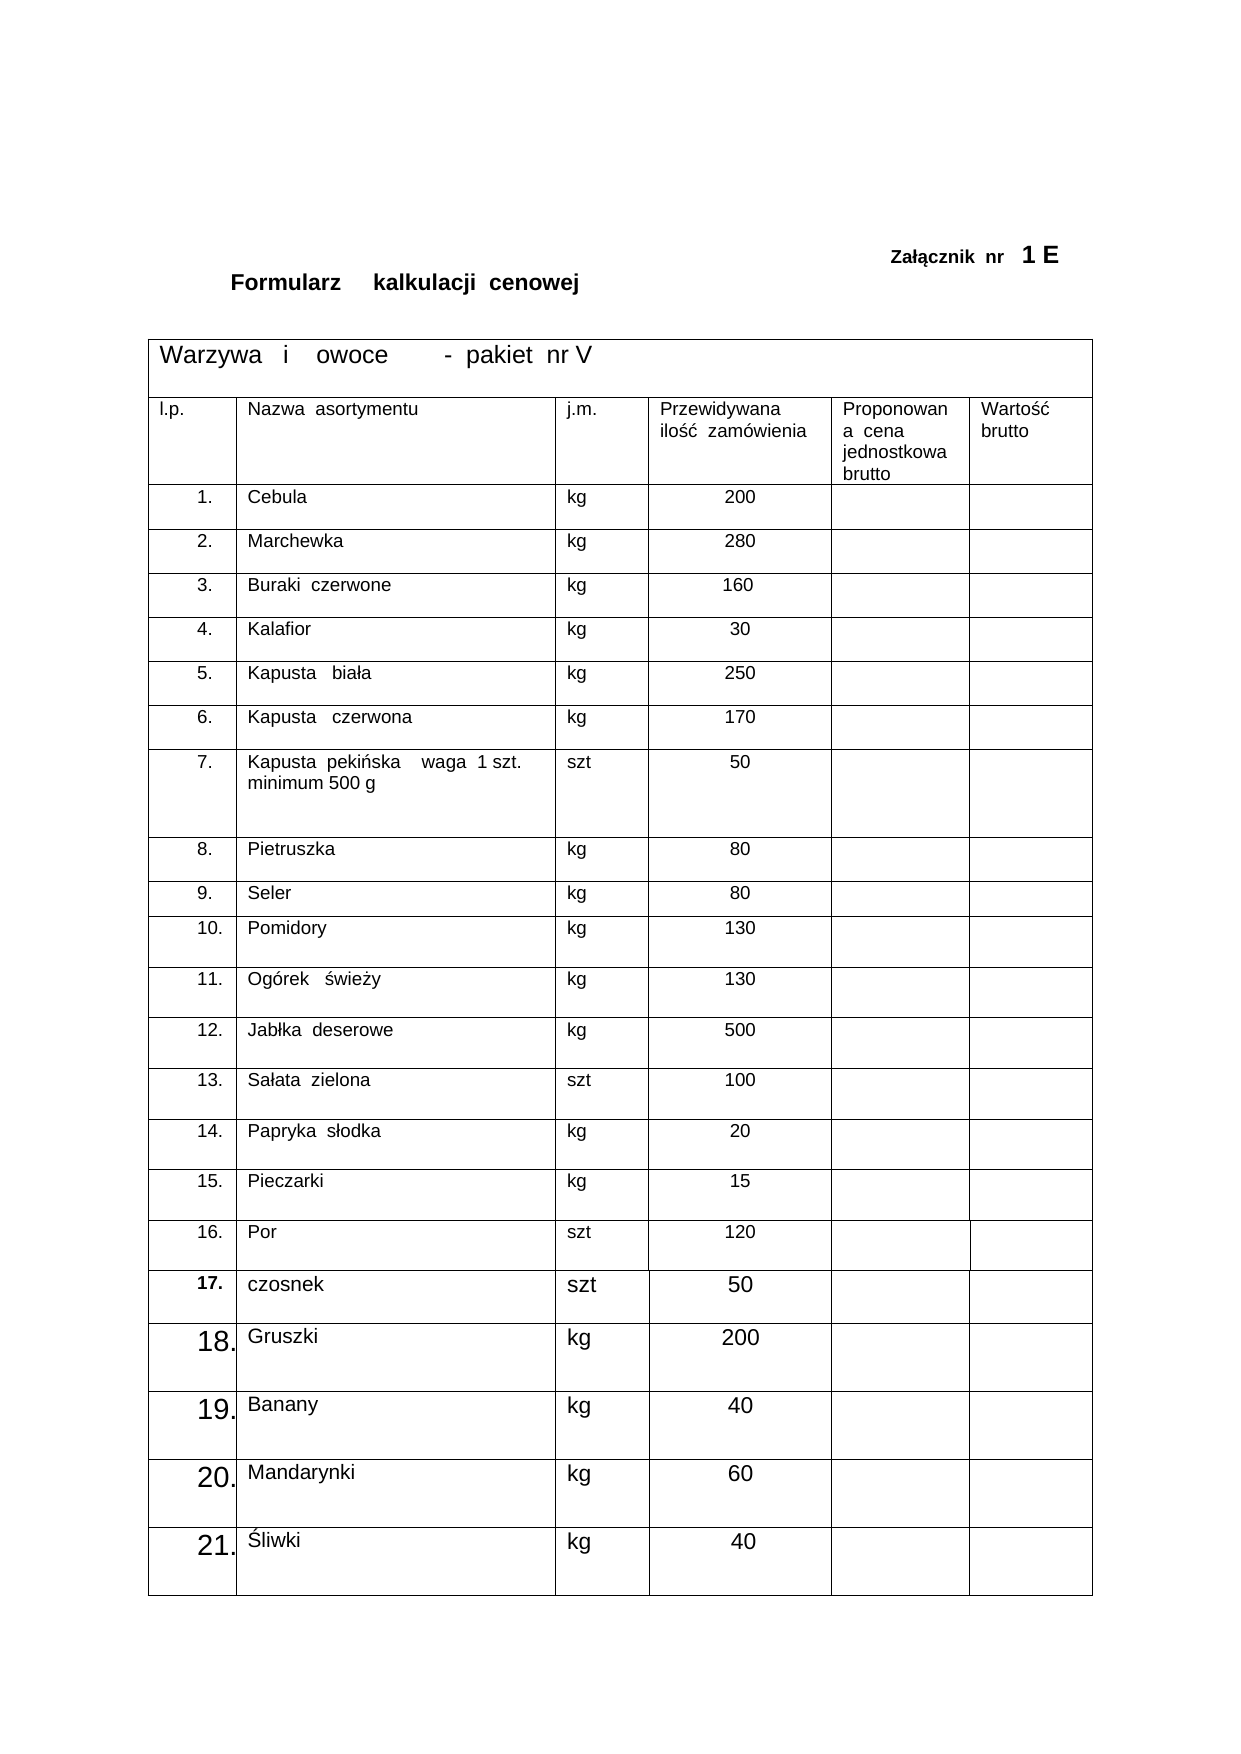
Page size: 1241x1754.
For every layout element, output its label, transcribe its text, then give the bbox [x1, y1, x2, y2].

table_cell Ogórek świeży [237, 968, 555, 1017]
table_cell [149, 1221, 236, 1270]
table_cell szt [556, 1271, 649, 1322]
table_cell Kalafior [237, 618, 555, 661]
table_cell kg [556, 530, 648, 573]
table_cell [149, 750, 236, 837]
table_cell [970, 1460, 1092, 1527]
table_cell 200 [650, 1324, 831, 1391]
table_cell [970, 1120, 1092, 1169]
table_cell [970, 618, 1092, 661]
table_cell [832, 1018, 969, 1068]
table_cell j.m. [556, 398, 648, 484]
table_cell [832, 618, 969, 661]
table_cell kg [556, 882, 648, 916]
table_cell [970, 485, 1092, 528]
table_cell 100 [649, 1069, 831, 1118]
table_cell [832, 1324, 969, 1391]
table_cell [832, 1069, 969, 1118]
table_cell [970, 882, 1092, 916]
table_cell l.p. [149, 398, 236, 484]
table_cell [149, 485, 236, 528]
table_cell [149, 838, 236, 881]
table_cell [832, 968, 969, 1017]
table_cell Banany [237, 1392, 555, 1459]
table_cell kg [556, 574, 648, 617]
table_cell [149, 1069, 236, 1118]
table_cell [149, 1392, 236, 1459]
table_cell 170 [649, 706, 831, 749]
table_cell kg [556, 706, 648, 749]
table_cell [832, 485, 969, 528]
table_cell [970, 917, 1092, 967]
table_cell kg [556, 1120, 648, 1169]
table_cell [832, 1120, 969, 1169]
table_cell [149, 574, 236, 617]
table_cell 130 [649, 968, 831, 1017]
table_cell Por [237, 1221, 555, 1270]
table_cell kg [556, 838, 648, 881]
table_cell [149, 706, 236, 749]
table_cell 200 [649, 485, 831, 528]
table_cell [970, 662, 1092, 705]
table_cell [149, 1018, 236, 1068]
table_cell [149, 1460, 236, 1527]
text Załącznik nr 1 E [148, 240, 1093, 269]
table_cell [832, 917, 969, 967]
table_cell szt [556, 1221, 648, 1270]
table_cell kg [556, 1460, 649, 1527]
table_cell 120 [649, 1221, 831, 1270]
table_cell 130 [649, 917, 831, 967]
table_cell [832, 1392, 969, 1459]
table_cell kg [556, 917, 648, 967]
table_cell czosnek [237, 1271, 555, 1322]
table_cell [832, 750, 969, 837]
table_cell [832, 1528, 969, 1595]
table_cell 60 [650, 1460, 831, 1527]
table_cell 30 [649, 618, 831, 661]
table_cell [970, 1324, 1092, 1391]
table_cell Gruszki [237, 1324, 555, 1391]
table_cell [970, 1392, 1092, 1459]
table_cell [971, 1221, 1092, 1270]
table_cell kg [556, 618, 648, 661]
table_cell Śliwki [237, 1528, 555, 1595]
table_cell 40 [650, 1528, 831, 1595]
table_cell [832, 574, 969, 617]
table_cell [832, 662, 969, 705]
table_cell kg [556, 1528, 649, 1595]
table_cell Kapusta pekińska waga 1 szt. minimum 500 g [237, 750, 555, 837]
table_cell [149, 662, 236, 705]
text Formularz kalkulacji cenowej [148, 269, 1093, 295]
table_cell Nazwa asortymentu [237, 398, 555, 484]
table_cell [149, 1120, 236, 1169]
table_cell Pieczarki [237, 1170, 555, 1220]
table_cell Jabłka deserowe [237, 1018, 555, 1068]
table_cell [970, 968, 1092, 1017]
table_cell [832, 1170, 969, 1220]
table_cell Cebula [237, 485, 555, 528]
table_cell [970, 1018, 1092, 1068]
table_cell Przewidywana ilość zamówienia [649, 398, 831, 484]
table_cell [149, 917, 236, 967]
table_cell [970, 1170, 1092, 1220]
table_cell Proponowana cena jednostkowa brutto [832, 398, 969, 484]
table_cell 20 [649, 1120, 831, 1169]
table_cell [832, 882, 969, 916]
table_cell 50 [650, 1271, 831, 1322]
table_cell 80 [649, 838, 831, 881]
table_cell Wartość brutto [970, 398, 1092, 484]
table_cell [970, 706, 1092, 749]
table_cell [970, 574, 1092, 617]
table_cell kg [556, 1324, 649, 1391]
table_cell 50 [649, 750, 831, 837]
table_cell [832, 706, 969, 749]
table_cell kg [556, 968, 648, 1017]
table_cell 500 [649, 1018, 831, 1068]
table_cell Mandarynki [237, 1460, 555, 1527]
table_cell Papryka słodka [237, 1120, 555, 1169]
table_cell [832, 1221, 970, 1270]
table_cell [149, 530, 236, 573]
table_cell [149, 1528, 236, 1595]
table_cell 80 [649, 882, 831, 916]
table_cell 280 [649, 530, 831, 573]
table_cell [832, 530, 969, 573]
table_cell Buraki czerwone [237, 574, 555, 617]
table_cell szt [556, 1069, 648, 1118]
table_cell [149, 1170, 236, 1220]
table_cell [149, 1271, 236, 1322]
table_cell 15 [649, 1170, 831, 1220]
table_cell szt [556, 750, 648, 837]
table_cell kg [556, 662, 648, 705]
table_cell Pietruszka [237, 838, 555, 881]
table_cell kg [556, 1392, 649, 1459]
table_cell [832, 1460, 969, 1527]
table_cell [832, 838, 969, 881]
table_cell [149, 968, 236, 1017]
table_cell kg [556, 1018, 648, 1068]
table_cell [970, 1271, 1092, 1322]
table_cell [149, 1324, 236, 1391]
table_cell [970, 838, 1092, 881]
table_cell Marchewka [237, 530, 555, 573]
table_cell kg [556, 485, 648, 528]
table_cell 160 [649, 574, 831, 617]
table_cell [149, 882, 236, 916]
table_cell Sałata zielona [237, 1069, 555, 1118]
table_cell 40 [650, 1392, 831, 1459]
table_cell [970, 1069, 1092, 1118]
table_cell [970, 530, 1092, 573]
table_cell [970, 750, 1092, 837]
table_cell Seler [237, 882, 555, 916]
table_header Warzywa i owoce - pakiet nr V [149, 340, 1092, 397]
table_cell [149, 618, 236, 661]
table_cell [832, 1271, 969, 1322]
table_cell [970, 1528, 1092, 1595]
table_cell Kapusta czerwona [237, 706, 555, 749]
table_cell 250 [649, 662, 831, 705]
table_cell kg [556, 1170, 648, 1220]
table_cell Kapusta biała [237, 662, 555, 705]
table_cell Pomidory [237, 917, 555, 967]
